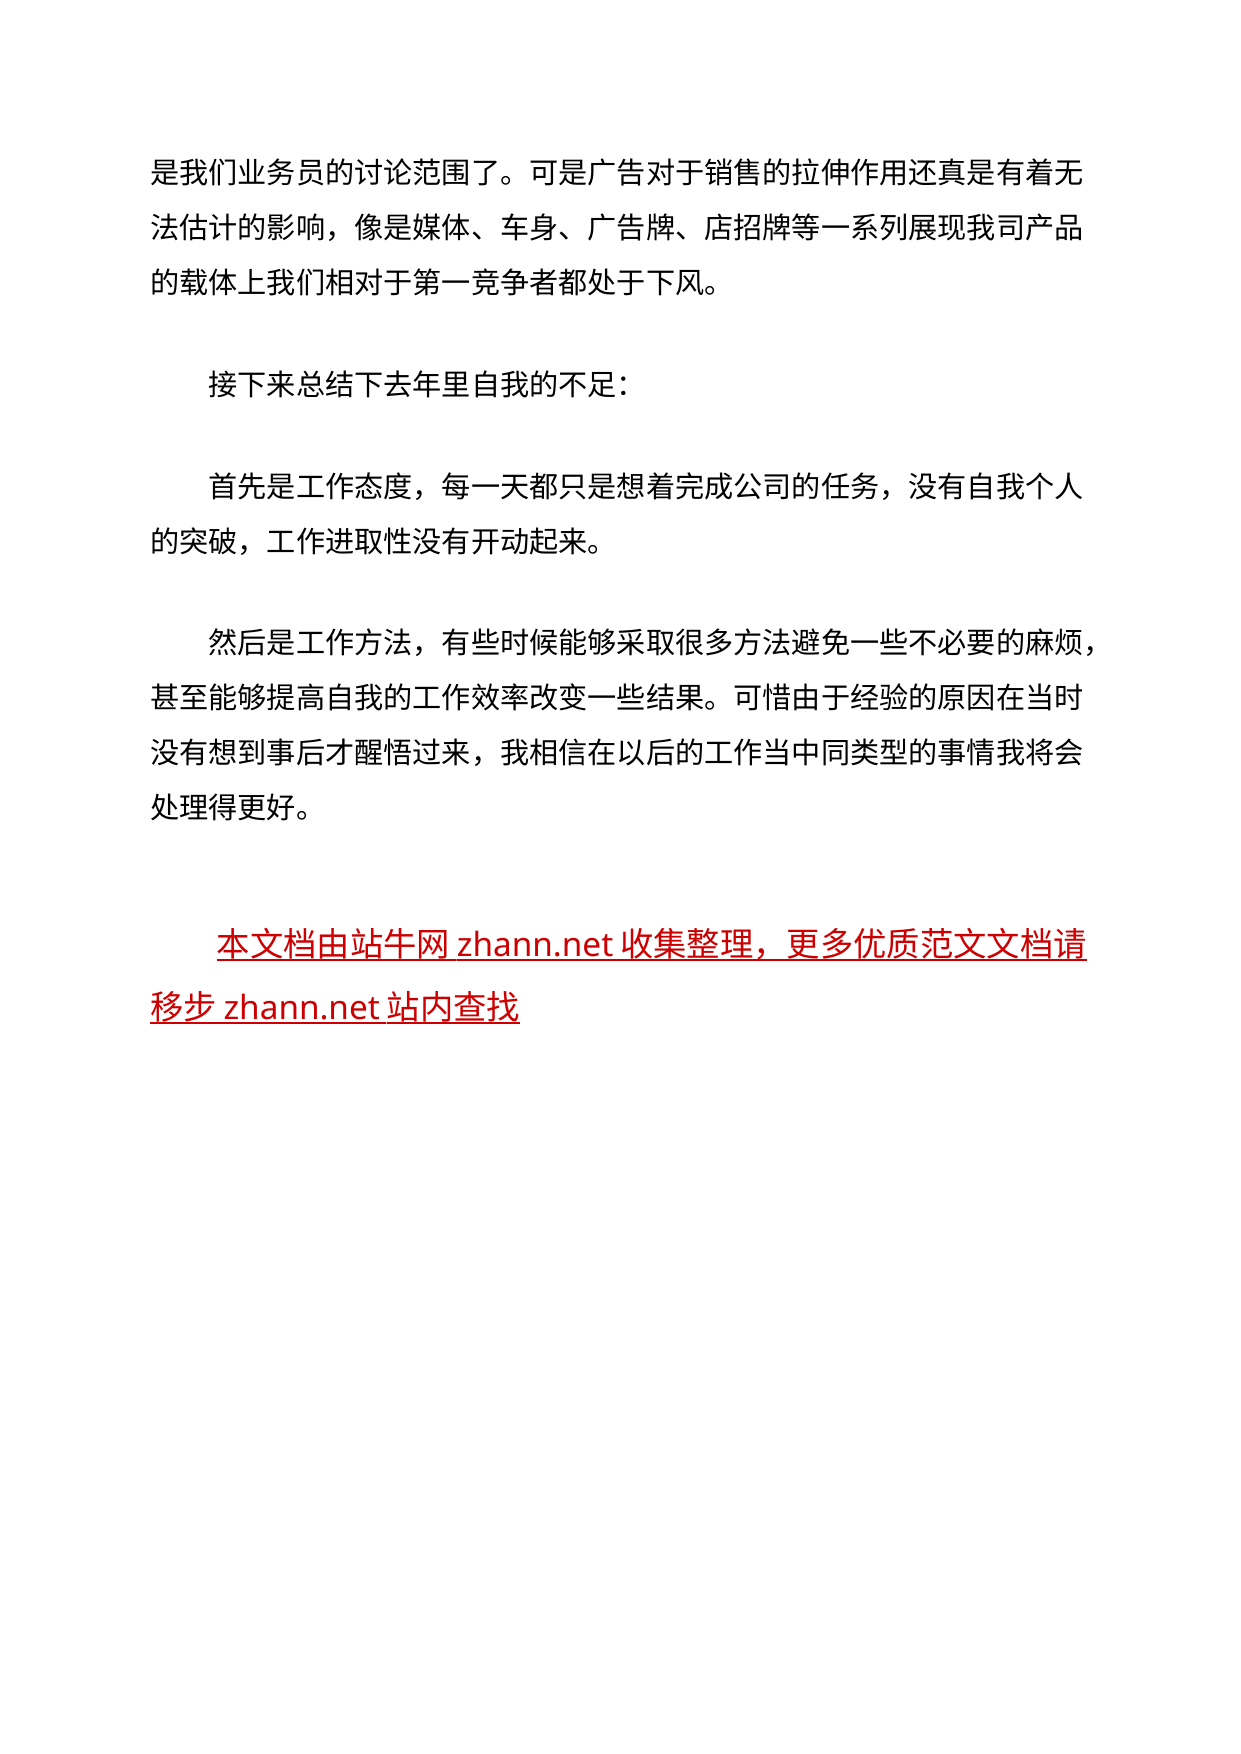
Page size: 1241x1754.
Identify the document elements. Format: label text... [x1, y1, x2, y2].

text 然后是工作方法，有些时候能够采取很多方法避免一些不必要的麻烦，甚至能够提高自我的工作效率改变一些结果。可惜由于经验的原因在当时没有想到事后才醒悟过来，我相信在以后的工作当中同类型的事情我将会处理得更好。 [150, 620, 1090, 827]
text 接下来总结下去年里自我的不足： [150, 362, 1090, 404]
text 首先是工作态度，每一天都只是想着完成公司的任务，没有自我个人的突破，工作进取性没有开动起来。 [150, 463, 1090, 561]
text 本文档由站牛网zhann.net收集整理，更多优质范文文档请移步zhann.net站内查找 [150, 918, 1090, 1029]
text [150, 150, 1090, 302]
